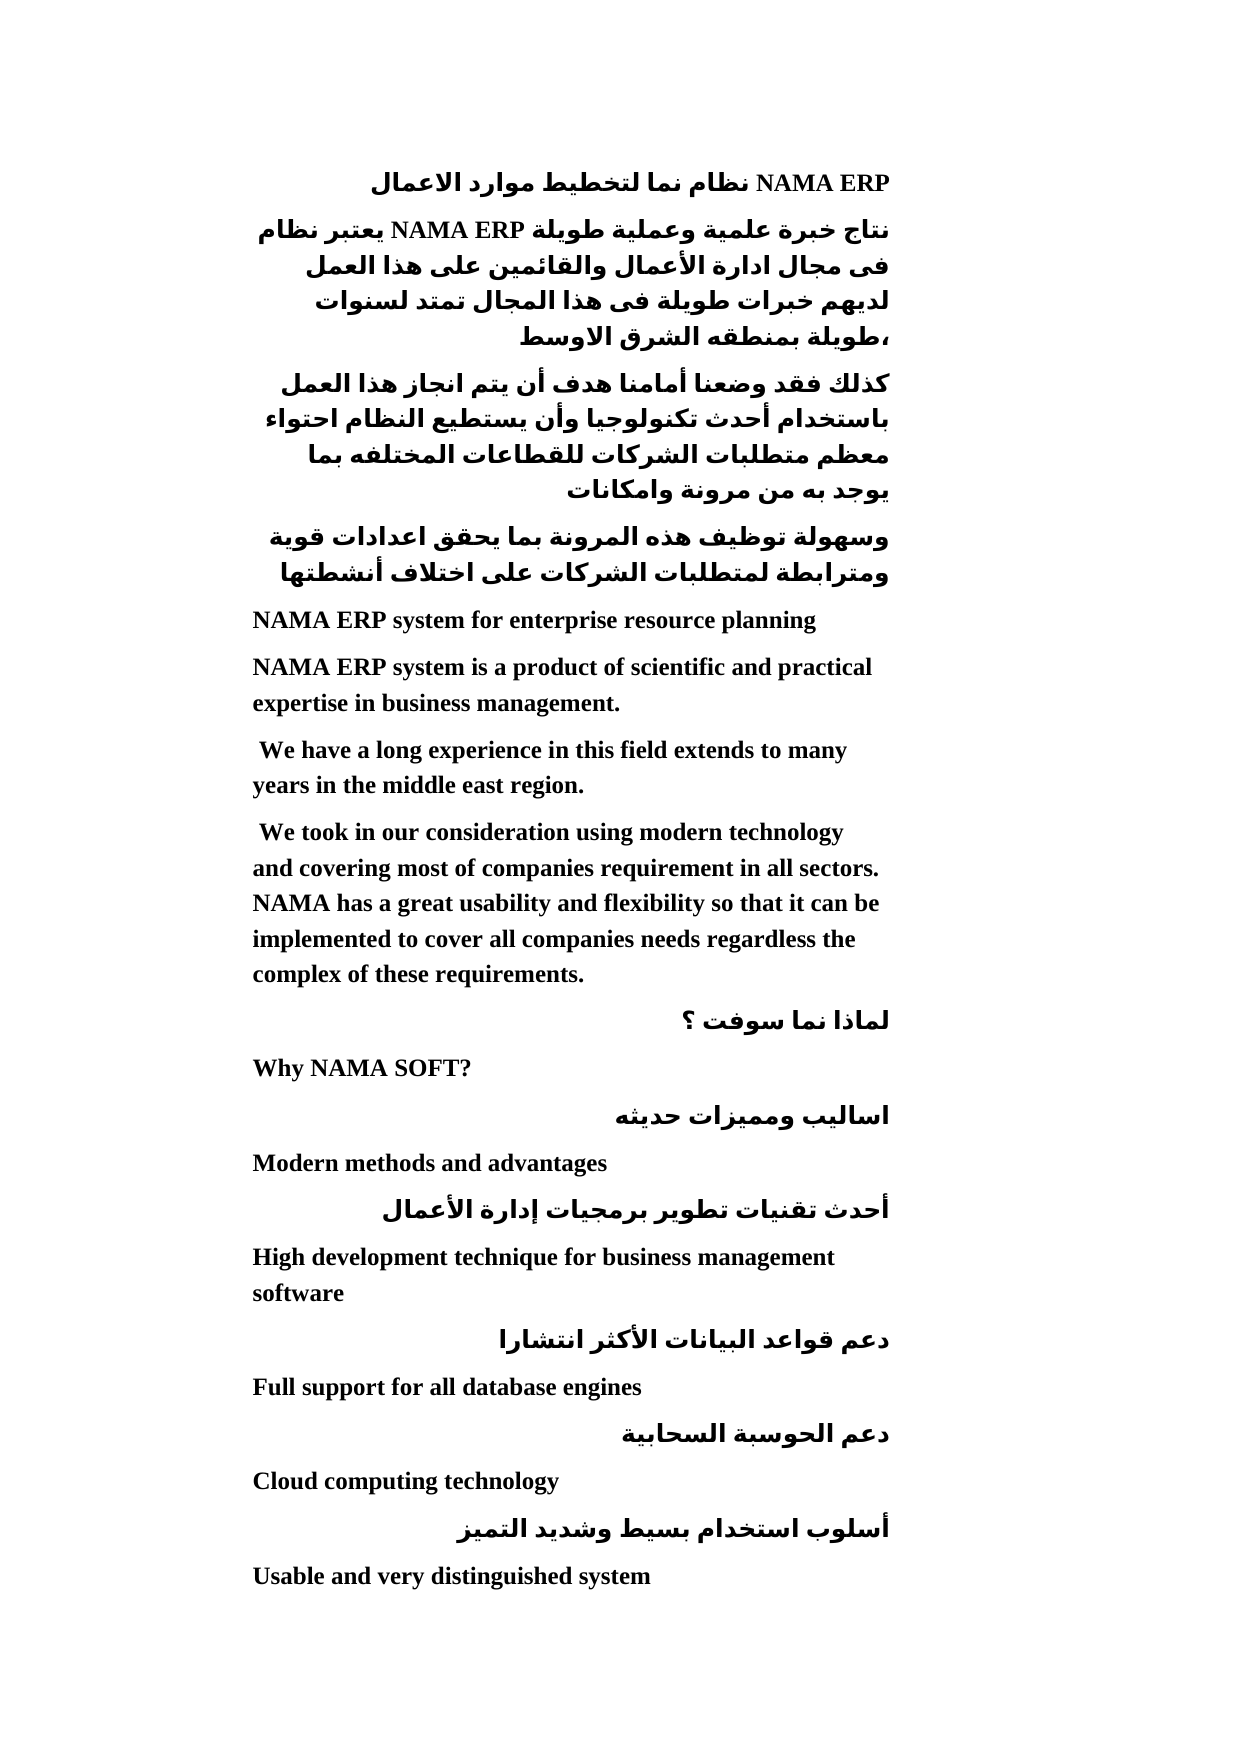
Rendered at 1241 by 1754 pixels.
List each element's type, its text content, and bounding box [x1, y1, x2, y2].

text We took in our consideration using modern technology and covering most of companies requirement in all sectors. NAMA has a great usability and flexibility so that it can be implemented to cover all companies needs regardless the complex of these requirements. [252, 811, 890, 988]
text دعم قواعد البيانات الأكثر انتشارا [252, 1318, 890, 1354]
text أسلوب استخدام بسيط وشديد التميز [252, 1507, 890, 1542]
text NAMA ERP system is a product of scientific and practical expertise in business management. [252, 646, 890, 716]
text أحدث تقنيات تطوير برمجيات إدارة الأعمال [252, 1188, 890, 1224]
text دعم الحوسبة السحابية [252, 1413, 890, 1448]
text Full support for all database engines [252, 1365, 890, 1401]
text Cloud computing technology [252, 1460, 890, 1495]
text Modern methods and advantages [252, 1141, 890, 1177]
text لماذا نما سوفت ؟ [252, 1000, 890, 1035]
text High development technique for business management software [252, 1236, 890, 1306]
text Why NAMA SOFT? [252, 1047, 890, 1082]
text We have a long experience in this field extends to many years in the middle east region. [252, 728, 890, 799]
text اساليب ومميزات حديثه [252, 1094, 890, 1129]
text كذلك فقد وضعنا أمامنا هدف أن يتم انجاز هذا العمل باستخدام أحدث تكنولوجيا وأن يستطيع النظام احتواء معظم متطلبات الشركات للقطاعات المختلفه بما يوجد به من مرونة وامكانات [252, 362, 890, 504]
text وسهولة توظيف هذه المرونة بما يحقق اعدادات قوية ومترابطة لمتطلبات الشركات على اختلاف أنشطتها [252, 516, 890, 587]
text Usable and very distinguished system [252, 1554, 890, 1589]
text يعتبر نظام NAMA ERP نتاج خبرة علمية وعملية طويلة فى مجال ادارة الأعمال والقائمين على هذا العمل لديهم خبرات طويلة فى هذا المجال تمتد لسنوات طويلة بمنطقه الشرق الاوسط، [252, 209, 890, 351]
text نظام نما لتخطيط موارد الاعمال NAMA ERP [252, 162, 890, 197]
text NAMA ERP system for enterprise resource planning [252, 598, 890, 634]
